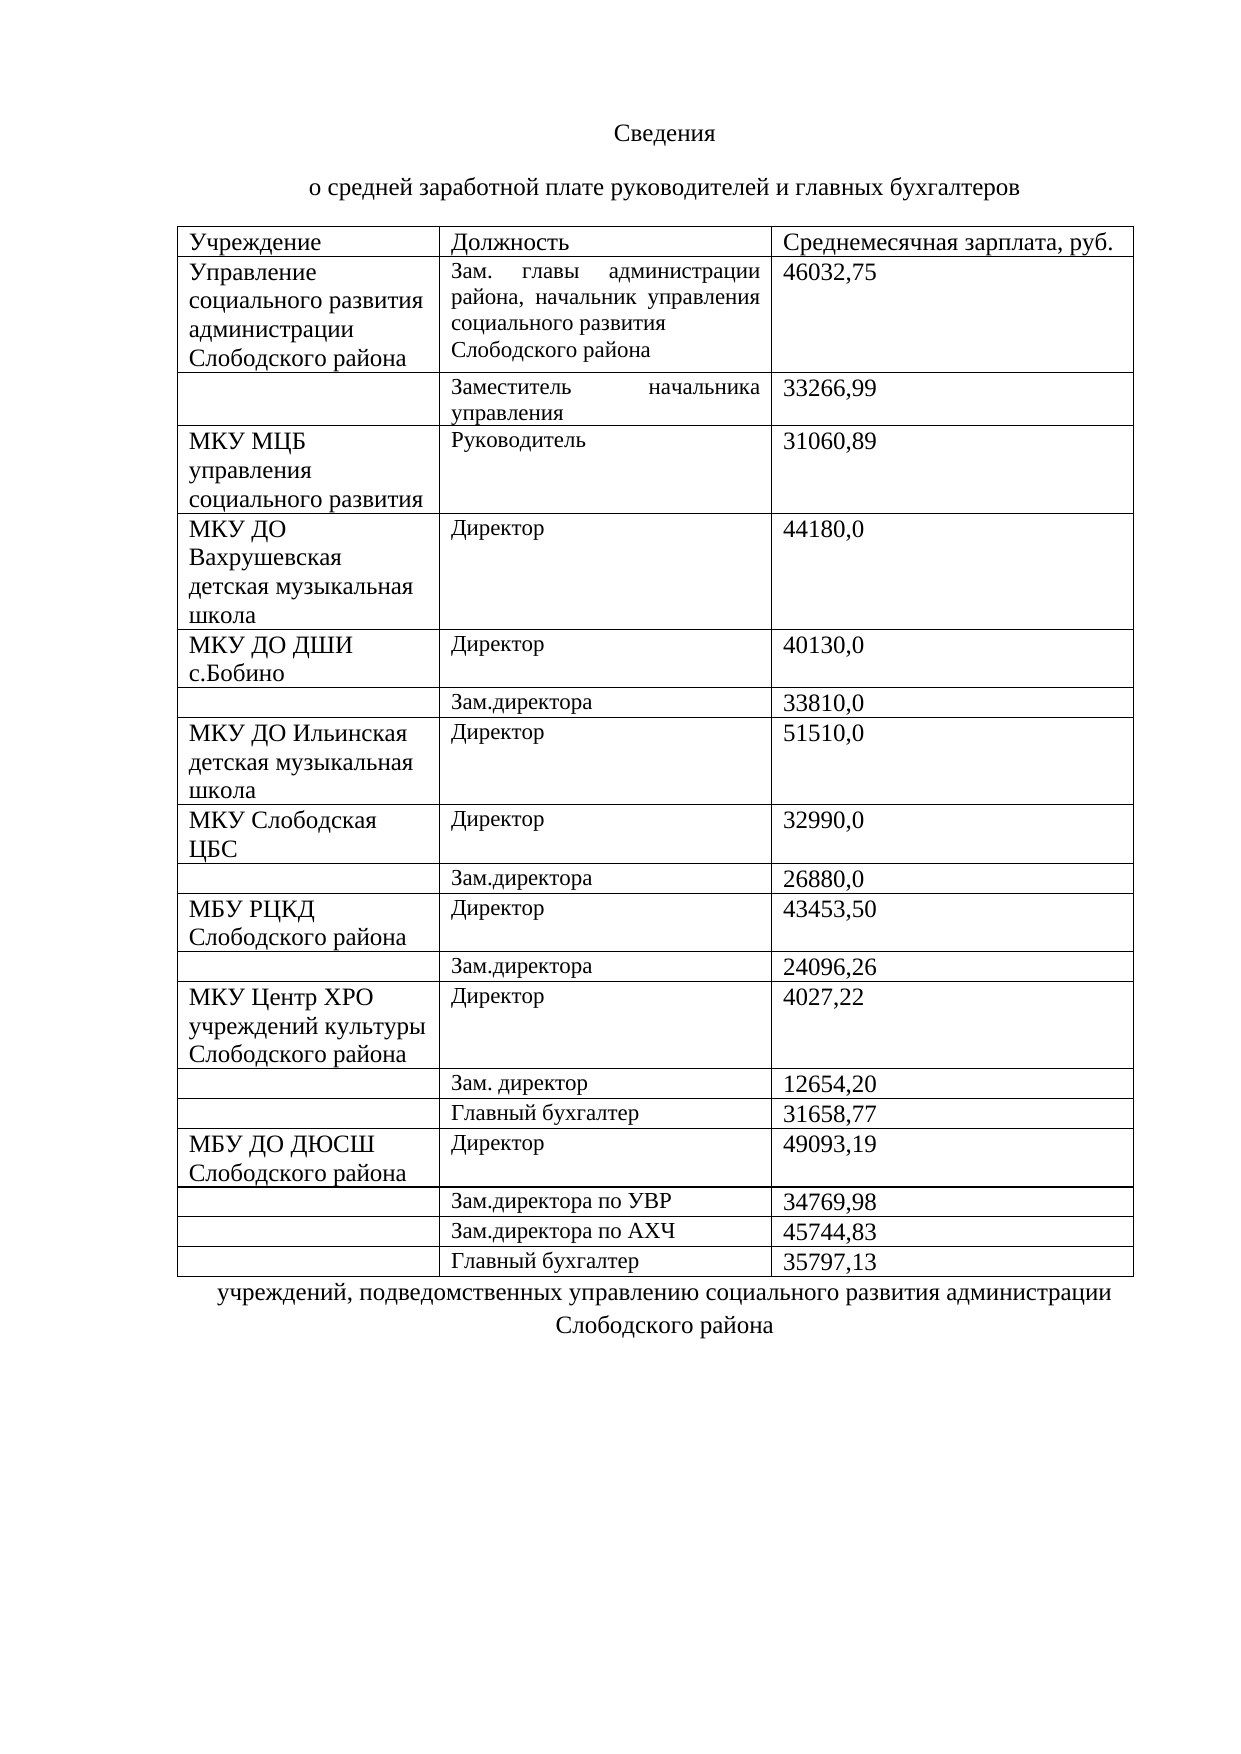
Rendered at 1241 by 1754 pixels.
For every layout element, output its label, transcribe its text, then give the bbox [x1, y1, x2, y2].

table_cell Директор [440, 894, 771, 951]
table_cell 34769,98 [772, 1188, 1133, 1216]
table_cell 32990,0 [772, 805, 1133, 863]
table_cell [178, 1069, 439, 1098]
table_cell Руководитель [440, 426, 771, 513]
table_cell Директор [440, 805, 771, 863]
table_cell 4027,22 [772, 982, 1133, 1068]
table_cell [178, 1247, 439, 1276]
table_cell [178, 1099, 439, 1128]
table_cell 31658,77 [772, 1099, 1133, 1128]
table_cell 35797,13 [772, 1247, 1133, 1276]
table_header Учреждение [178, 227, 439, 256]
table_cell Зам.директора по УВР [440, 1188, 771, 1216]
table_cell 12654,20 [772, 1069, 1133, 1098]
table_cell 33810,0 [772, 688, 1133, 717]
table_cell МКУ Центр ХРО учреждений культуры Слободского района [178, 982, 439, 1068]
table_cell Директор [440, 718, 771, 804]
table_header Должность [440, 227, 771, 256]
table_cell 40130,0 [772, 630, 1133, 687]
table_cell 51510,0 [772, 718, 1133, 804]
table_cell 24096,26 [772, 952, 1133, 981]
table_cell 49093,19 [772, 1129, 1133, 1186]
table_cell [178, 952, 439, 981]
table_cell МКУ Слободская ЦБС [178, 805, 439, 863]
table_cell [178, 373, 439, 425]
table_cell [178, 864, 439, 893]
table_cell 44180,0 [772, 514, 1133, 629]
table_cell Директор [440, 1129, 771, 1186]
table_cell Зам.директора [440, 952, 771, 981]
table_cell МКУ ДО ДШИ с.Бобино [178, 630, 439, 687]
table_cell МБУ РЦКД Слободского района [178, 894, 439, 951]
table_cell Директор [440, 982, 771, 1068]
table_cell 31060,89 [772, 426, 1133, 513]
table_cell Директор [440, 630, 771, 687]
table_cell МКУ МЦБ управления социального развития [178, 426, 439, 513]
text о средней заработной плате руководителей и главных бухгалтеров [177, 172, 1152, 201]
table_cell МБУ ДО ДЮСШ Слободского района [178, 1129, 439, 1186]
table_cell 43453,50 [772, 894, 1133, 951]
table_cell МКУ ДО Ильинская детская музыкальная школа [178, 718, 439, 804]
table_cell Зам. главы администрации района, начальник управления социального развития Слободского района [440, 257, 771, 372]
table_cell МКУ ДО Вахрушевская детская музыкальная школа [178, 514, 439, 629]
table_cell Директор [440, 514, 771, 629]
table_cell Зам.директора [440, 864, 771, 893]
table_cell Управление социального развития администрации Слободского района [178, 257, 439, 372]
table_cell [178, 1217, 439, 1246]
table_cell 46032,75 [772, 257, 1133, 372]
text учреждений, подведомственных управлению социального развития администрации Слободского района [177, 1277, 1152, 1339]
text Сведения [177, 118, 1152, 147]
table_cell Заместитель начальника управления [440, 373, 771, 425]
table_cell Зам.директора [440, 688, 771, 717]
table_header Среднемесячная зарплата, руб. [772, 227, 1133, 256]
table_cell Зам.директора по АХЧ [440, 1217, 771, 1246]
table_cell Главный бухгалтер [440, 1099, 771, 1128]
table_cell Главный бухгалтер [440, 1247, 771, 1276]
table_cell [178, 1188, 439, 1216]
table_cell 45744,83 [772, 1217, 1133, 1246]
table_cell 33266,99 [772, 373, 1133, 425]
table_cell [178, 688, 439, 717]
table_cell 26880,0 [772, 864, 1133, 893]
table_cell Зам. директор [440, 1069, 771, 1098]
